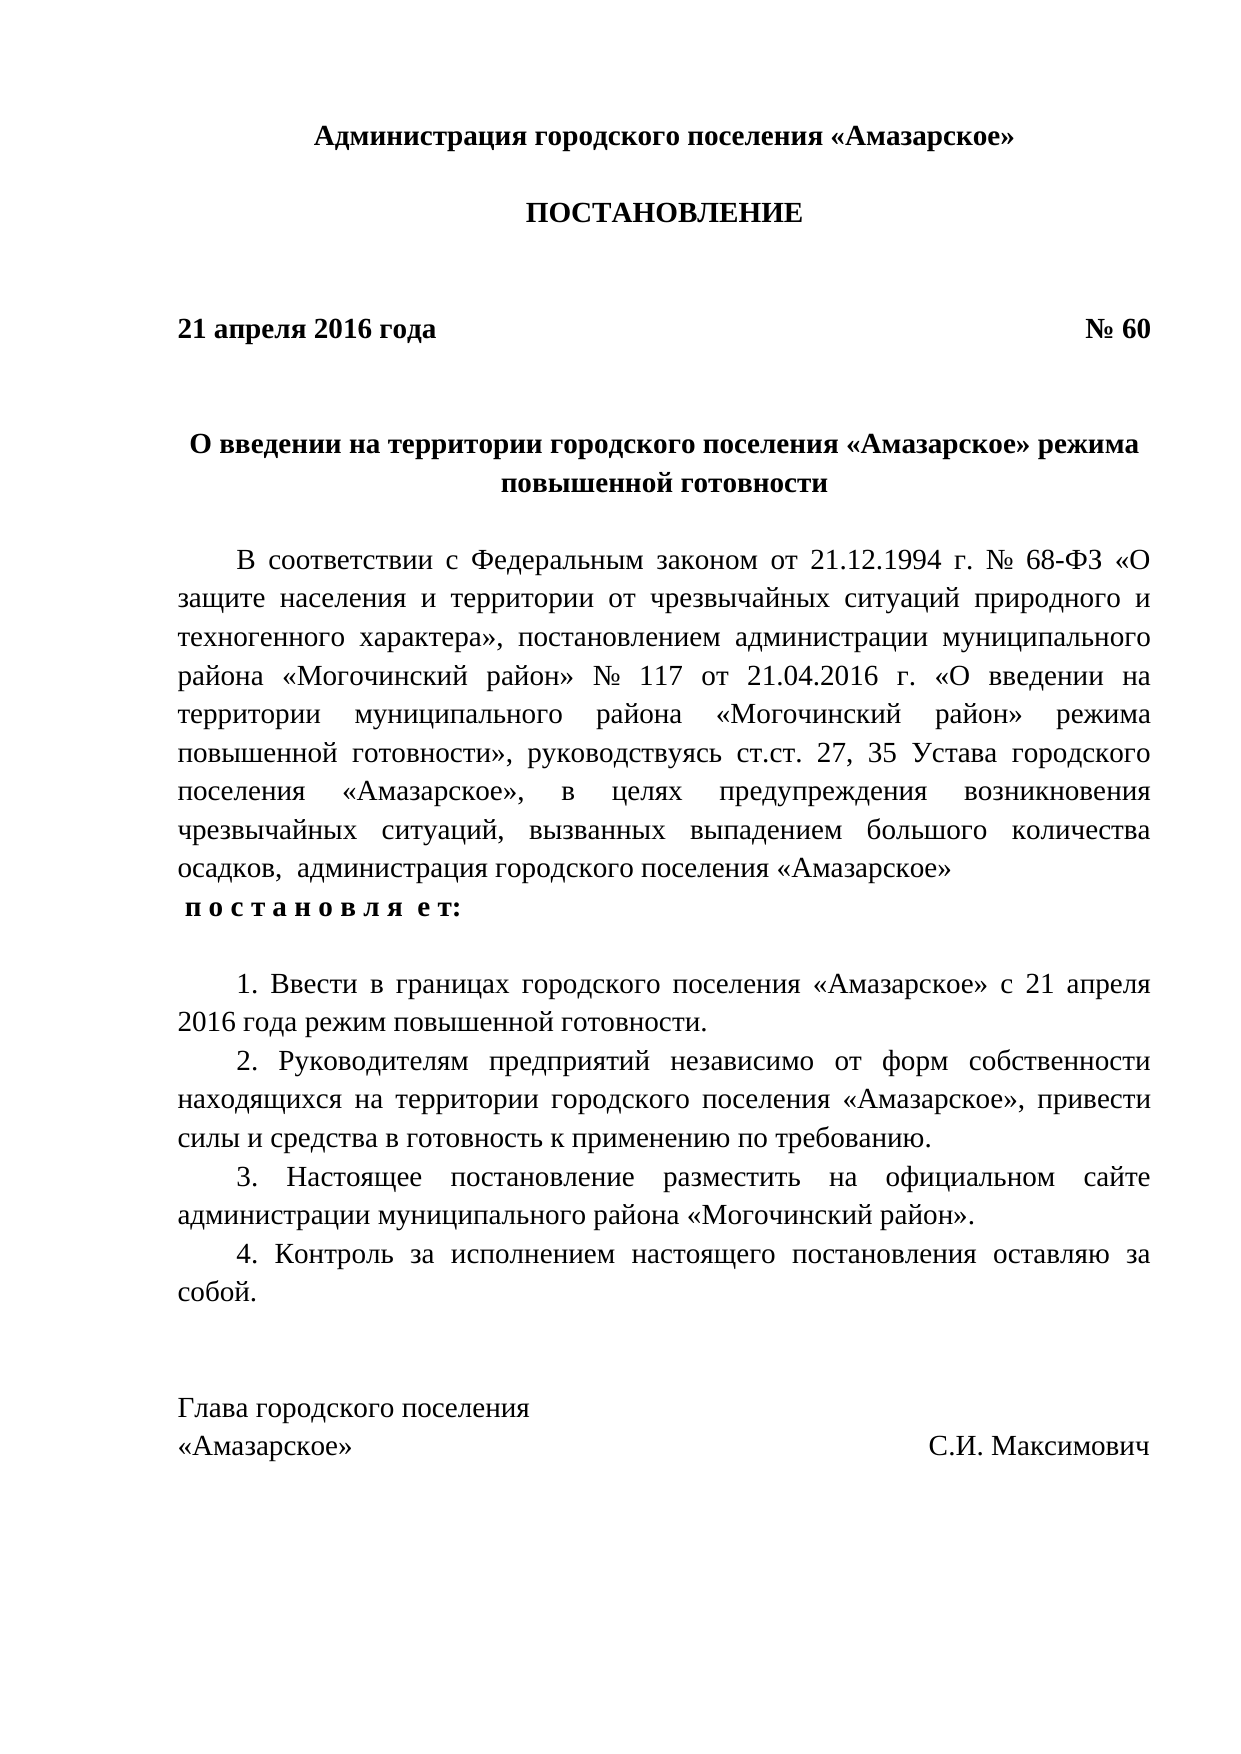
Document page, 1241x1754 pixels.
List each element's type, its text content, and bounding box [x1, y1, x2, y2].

text ПОСТАНОВЛЕНИЕ [177, 195, 1152, 229]
text О введении на территории городского поселения «Амазарское» режима [177, 426, 1152, 460]
text 4. Контроль за исполнением настоящего постановления оставляю за собой. [177, 1236, 1152, 1308]
text В соответствии с Федеральным законом от 21.12.1994 г. № 68-ФЗ «О защите населения и территории от чрезвычайных ситуаций природного и техногенного характера», постановлением администрации муниципального района «Могочинский район» № 117 от 21.04.2016 г. «О введении на территории муниципального района «Могочинский район» режима повышенной готовности», руководствуясь ст.ст. 27, 35 Устава городского поселения «Амазарское», в целях предупреждения возникновения чрезвычайных ситуаций, вызванных выпадением большого количества осадков, администрация городского поселения «Амазарское» [177, 542, 1152, 884]
text 21 апреля 2016 года № 60 [177, 311, 1152, 344]
text 3. Настоящее постановление разместить на официальном сайте администрации муниципального района «Могочинский район». [177, 1159, 1152, 1231]
text 2. Руководителям предприятий независимо от форм собственности находящихся на территории городского поселения «Амазарское», привести силы и средства в готовность к применению по требованию. [177, 1043, 1152, 1154]
text Глава городского поселения [177, 1390, 1152, 1423]
text Администрация городского поселения «Амазарское» [177, 118, 1152, 152]
text п о с т а н о в л я е т: [177, 889, 1152, 922]
text «Амазарское» С.И. Максимович [177, 1428, 1152, 1462]
text 1. Ввести в границах городского поселения «Амазарское» с 21 апреля 2016 года режим повышенной готовности. [177, 966, 1152, 1038]
text повышенной готовности [177, 465, 1152, 498]
